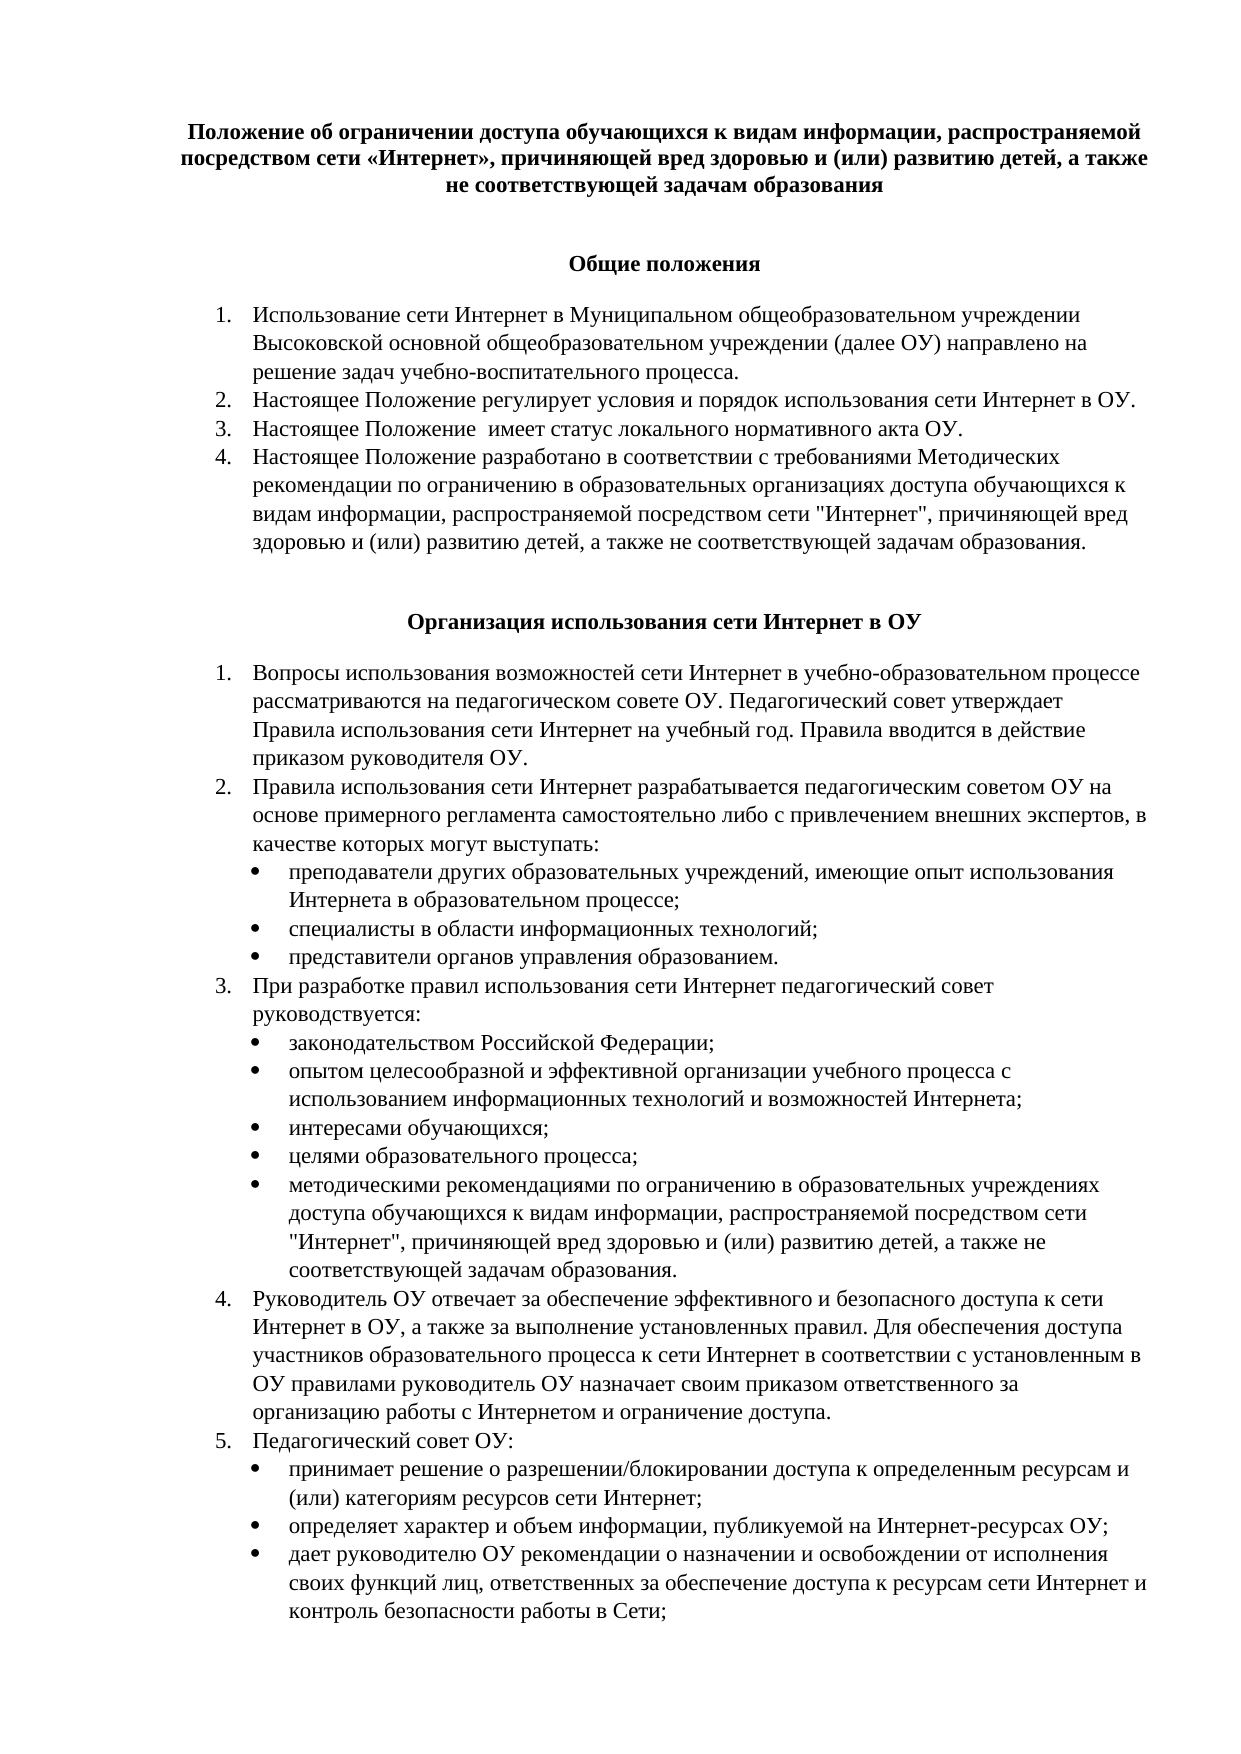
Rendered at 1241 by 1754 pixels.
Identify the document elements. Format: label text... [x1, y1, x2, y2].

list дает руководителю ОУ рекомендации о назначении и освобождении от исполнения своих функций лиц, ответственных за обеспечение доступа к ресурсам сети Интернет и контроль безопасности работы в Сети; [251, 1541, 1152, 1624]
list опытом целесообразной и эффективной организации учебного процесса с использованием информационных технологий и возможностей Интернета; [251, 1057, 1152, 1112]
text Положение об ограничении доступа обучающихся к видам информации, распространяемой посредством сети «Интернет», причиняющей вред здоровью и (или) развитию детей, а также не соответствующей задачам образования [177, 118, 1152, 197]
list принимает решение о разрешении/блокировании доступа к определенным ресурсам и (или) категориям ресурсов сети Интернет; [251, 1455, 1152, 1510]
list Педагогический совет ОУ: [215, 1427, 1152, 1453]
list целями образовательного процесса; [251, 1142, 1152, 1169]
list Использование сети Интернет в Муниципальном общеобразовательном учреждении Высоковской основной общеобразовательном учреждении (далее ОУ) направлено на решение задач учебно-воспитательного процесса. [215, 301, 1152, 384]
list интересами обучающихся; [251, 1114, 1152, 1140]
list При разработке правил использования сети Интернет педагогический совет руководствуется: [215, 972, 1152, 1027]
list Руководитель ОУ отвечает за обеспечение эффективного и безопасного доступа к сети Интернет в ОУ, а также за выполнение установленных правил. Для обеспечения доступа участников образовательного процесса к сети Интернет в соответствии с установленным в ОУ правилами руководитель ОУ назначает своим приказом ответственного за организацию работы с Интернетом и ограничение доступа. [215, 1284, 1152, 1425]
list законодательством Российской Федерации; [251, 1029, 1152, 1055]
list специалисты в области информационных технологий; [251, 915, 1152, 941]
text Организация использования сети Интернет в ОУ [177, 608, 1152, 634]
list представители органов управления образованием. [251, 943, 1152, 970]
list преподаватели других образовательных учреждений, имеющие опыт использования Интернета в образовательном процессе; [251, 858, 1152, 913]
list Настоящее Положение имеет статус локального нормативного акта ОУ. [215, 415, 1152, 441]
list Настоящее Положение регулирует условия и порядок использования сети Интернет в ОУ. [215, 386, 1152, 413]
text Общие положения [177, 250, 1152, 276]
list Настоящее Положение разработано в соответствии с требованиями Методических рекомендации по ограничению в образовательных организациях доступа обучающихся к видам информации, распространяемой посредством сети "Интернет", причиняющей вред здоровью и (или) развитию детей, а также не соответствующей задачам образования. [215, 443, 1152, 555]
list Правила использования сети Интернет разрабатывается педагогическим советом ОУ на основе примерного регламента самостоятельно либо с привлечением внешних экспертов, в качестве которых могут выступать: [215, 773, 1152, 856]
list методическими рекомендациями по ограничению в образовательных учреждениях доступа обучающихся к видам информации, распространяемой посредством сети "Интернет", причиняющей вред здоровью и (или) развитию детей, а также не соответствующей задачам образования. [251, 1171, 1152, 1282]
list Вопросы использования возможностей сети Интернет в учебно-образовательном процессе рассматриваются на педагогическом совете ОУ. Педагогический совет утверждает Правила использования сети Интернет на учебный год. Правила вводится в действие приказом руководителя ОУ. [215, 659, 1152, 771]
list определяет характер и объем информации, публикуемой на Интернет-ресурсах ОУ; [251, 1512, 1152, 1538]
